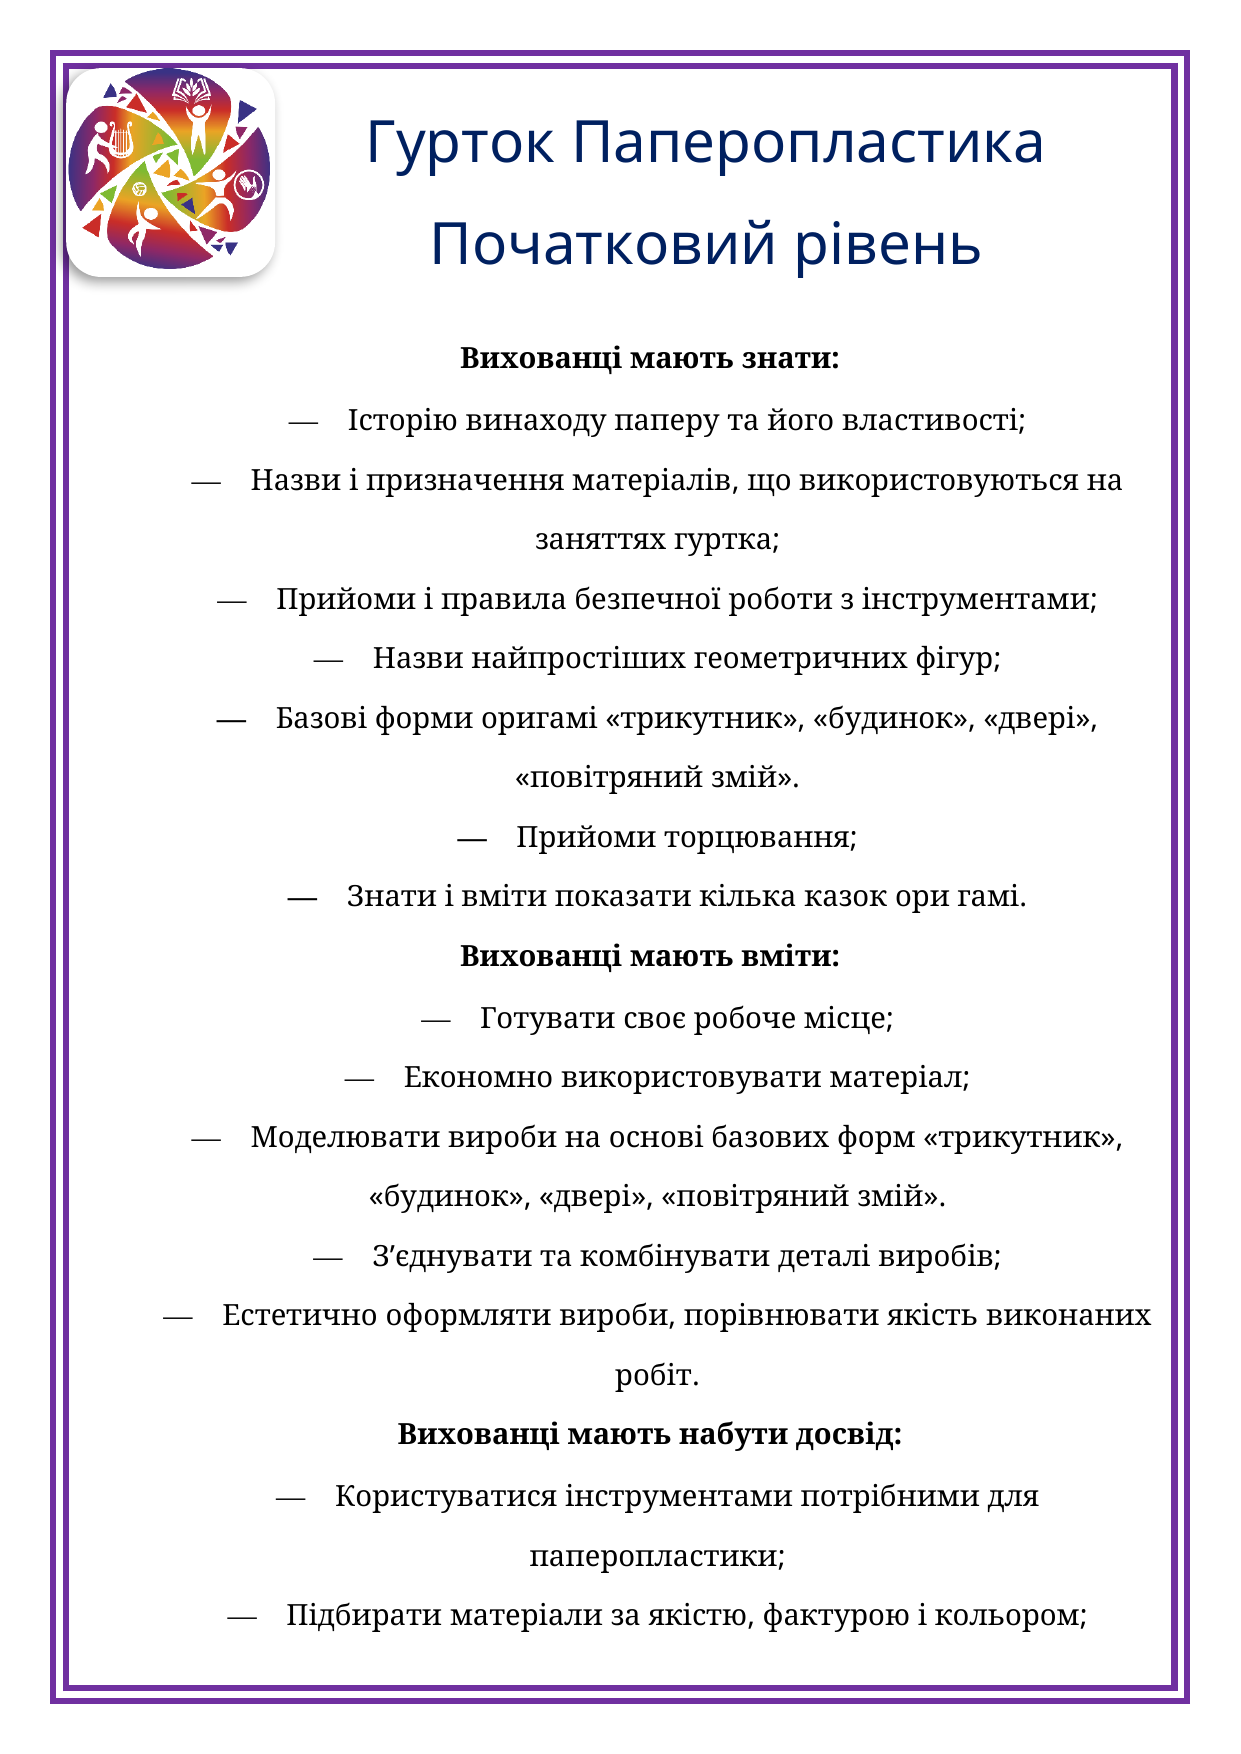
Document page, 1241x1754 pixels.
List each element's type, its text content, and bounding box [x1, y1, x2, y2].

list Моделювати вироби на основі базових форм «трикутник», «будинок», «двері», «повітряний змій». [162, 1116, 1152, 1215]
text Вихованці мають набути досвід: [147, 1413, 1152, 1453]
picture [66, 68, 276, 277]
list Користуватися інструментами потрібними для паперопластики; [162, 1476, 1152, 1575]
list Естетично оформляти вироби, порівнювати якість виконаних робіт. [162, 1294, 1152, 1394]
list З’єднувати та комбінувати деталі виробів; [162, 1235, 1152, 1275]
list Готувати своє робоче місце; [162, 997, 1152, 1037]
text Вихованці мають вміти: [147, 935, 1152, 974]
list Прийоми торцювання; [162, 816, 1152, 856]
list Базові форми оригамі «трикутник», «будинок», «двері», «повітряний змій». [162, 697, 1152, 796]
list Економно використовувати матеріал; [162, 1057, 1152, 1096]
list Назви найпростіших геометричних фігур; [162, 637, 1152, 677]
list Підбирати матеріали за якістю, фактурою і кольором; [162, 1595, 1152, 1634]
list Історію винаходу паперу та його властивості; [162, 399, 1152, 439]
list Знати і вміти показати кілька казок ори гамі. [162, 875, 1152, 915]
list Назви і призначення матеріалів, що використовуються на заняттях гуртка; [162, 459, 1152, 558]
list Прийоми і правила безпечної роботи з інструментами; [162, 578, 1152, 618]
text Вихованці мають знати: [147, 337, 1152, 377]
